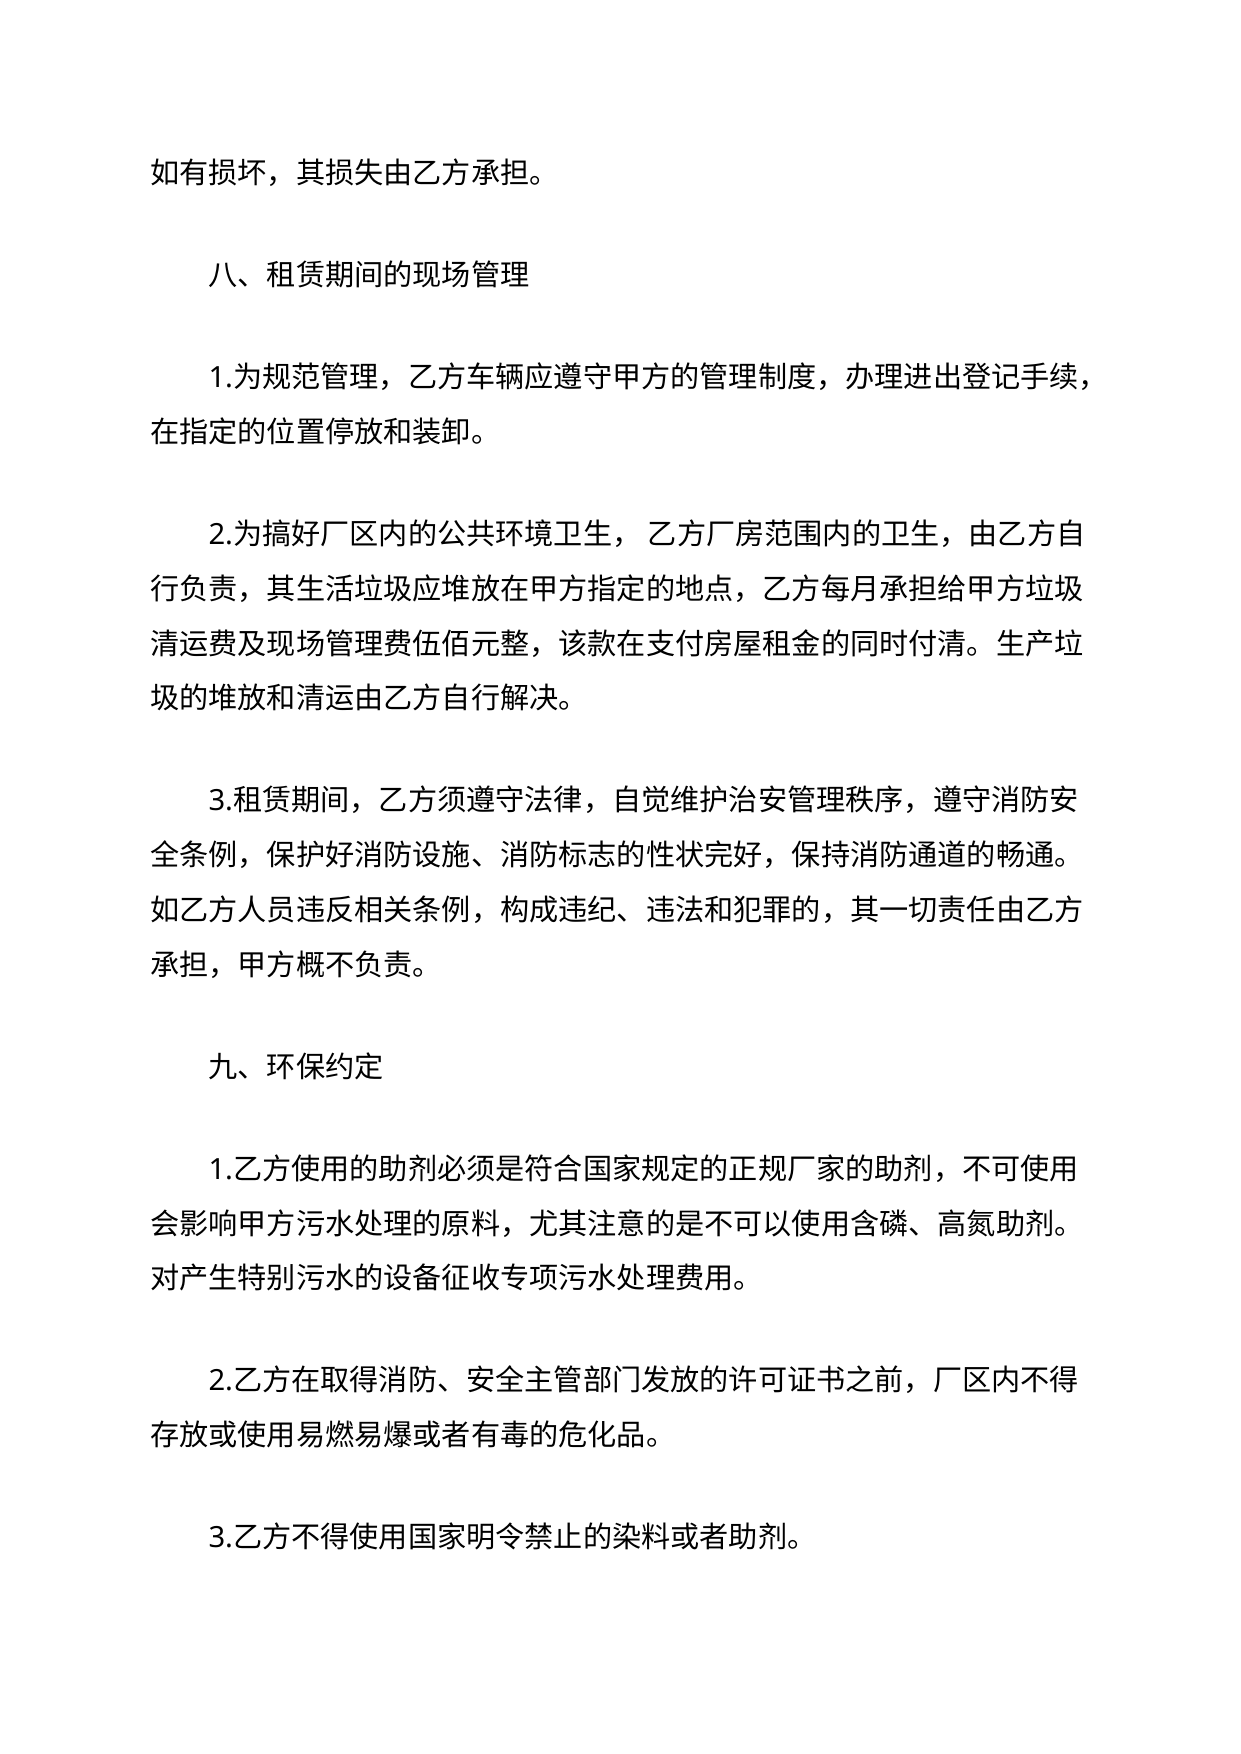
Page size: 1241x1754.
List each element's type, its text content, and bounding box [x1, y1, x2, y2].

text 1.为规范管理，乙方车辆应遵守甲方的管理制度，办理进出登记手续，在指定的位置停放和装卸。 [150, 353, 1090, 451]
text 2.乙方在取得消防、安全主管部门发放的许可证书之前，厂区内不得存放或使用易燃易爆或者有毒的危化品。 [150, 1357, 1090, 1454]
text 1.乙方使用的助剂必须是符合国家规定的正规厂家的助剂，不可使用会影响甲方污水处理的原料，尤其注意的是不可以使用含磷、高氮助剂。对产生特别污水的设备征收专项污水处理费用。 [150, 1145, 1090, 1297]
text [150, 150, 1090, 192]
text 八、租赁期间的现场管理 [150, 252, 1090, 294]
text 3.乙方不得使用国家明令禁止的染料或者助剂。 [150, 1514, 1090, 1556]
text 3.租赁期间，乙方须遵守法律，自觉维护治安管理秩序，遵守消防安全条例，保护好消防设施、消防标志的性状完好，保持消防通道的畅通。如乙方人员违反相关条例，构成违纪、违法和犯罪的，其一切责任由乙方承担，甲方概不负责。 [150, 777, 1090, 984]
text 九、环保约定 [150, 1043, 1090, 1086]
text 2.为搞好厂区内的公共环境卫生， 乙方厂房范围内的卫生，由乙方自行负责，其生活垃圾应堆放在甲方指定的地点，乙方每月承担给甲方垃圾清运费及现场管理费伍佰元整，该款在支付房屋租金的同时付清。生产垃圾的堆放和清运由乙方自行解决。 [150, 510, 1090, 717]
